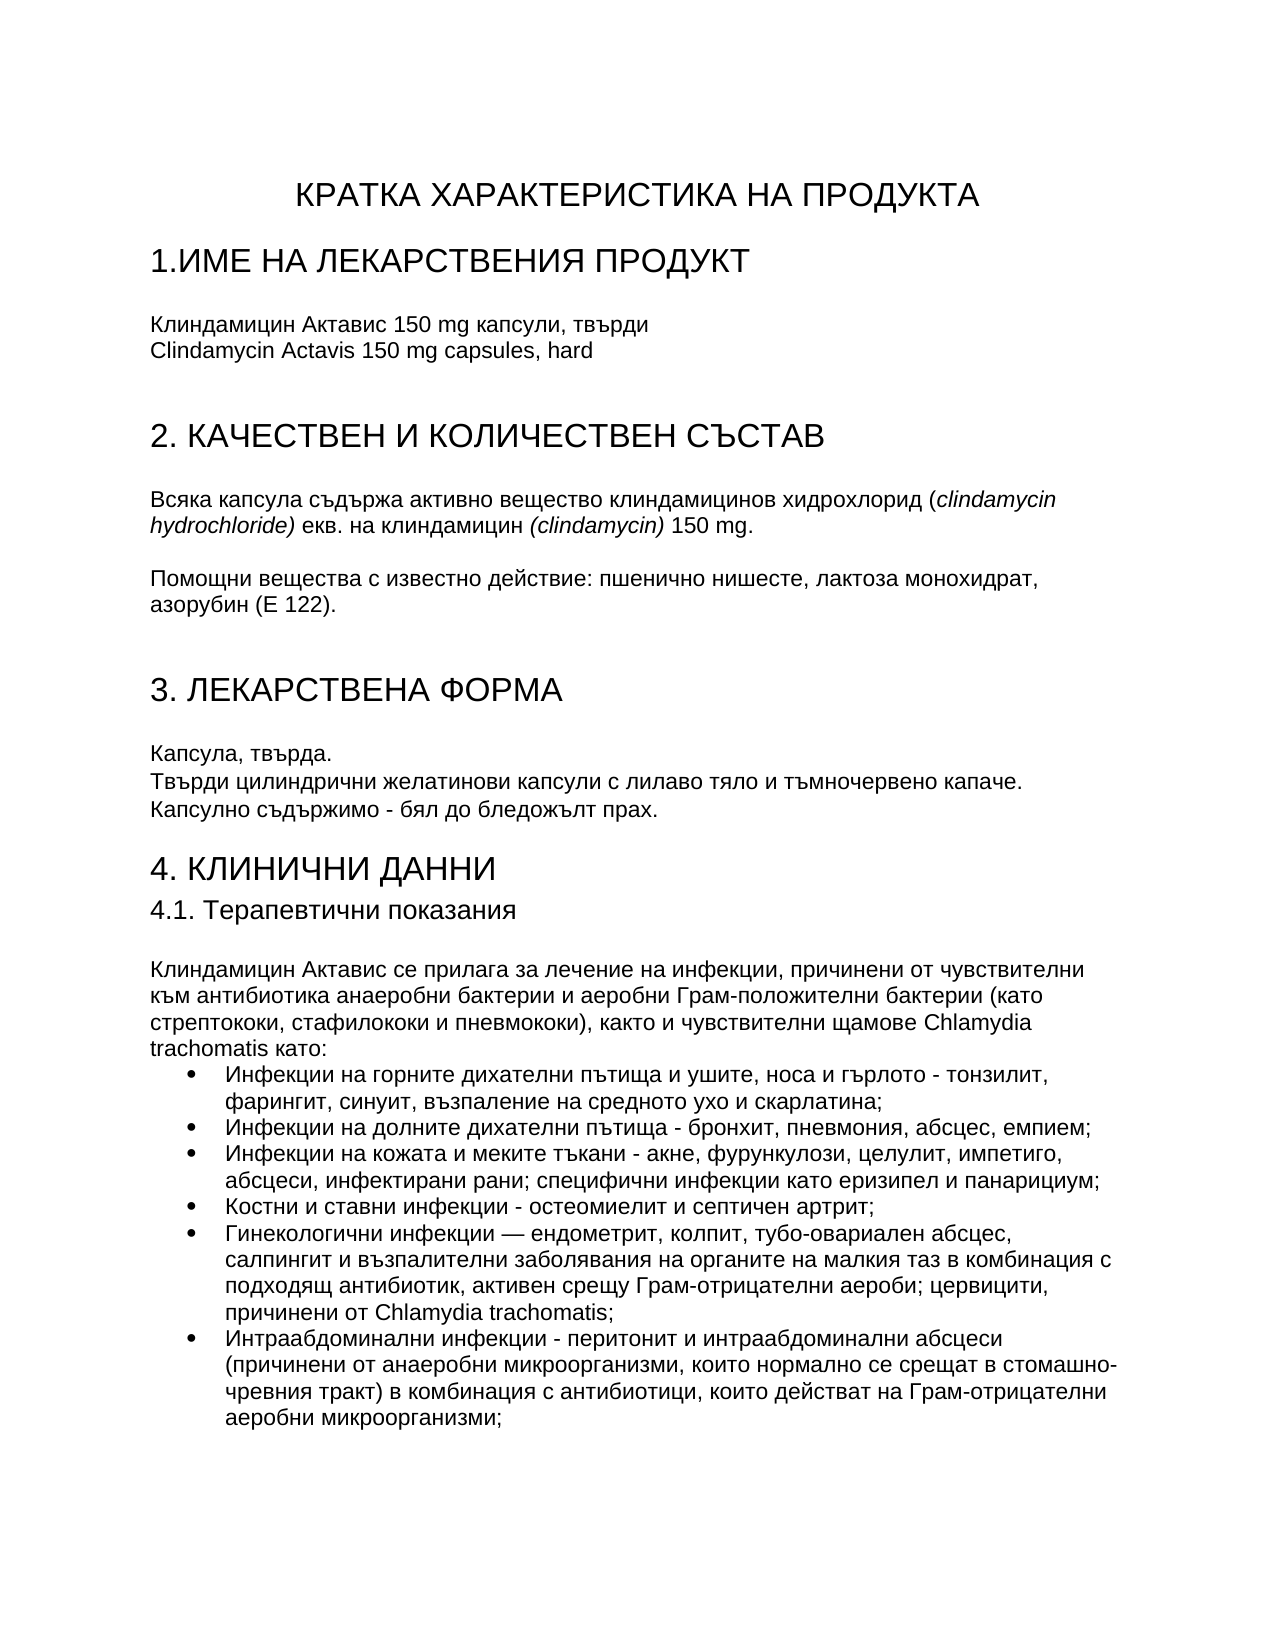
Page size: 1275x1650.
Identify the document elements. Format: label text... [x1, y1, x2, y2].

list Гинекологични инфекции — ендометрит, колпит, тубо-овариален абсцес, салпингит и възпалителни заболявания на органите на малкия таз в комбинация с подходящ антибиотик, активен срещу Грам-отрицателни аероби; цервицити, причинени от Chlamydia trachomatis; [187, 1219, 1125, 1325]
text Всяка капсула съдържа активно вещество клиндамицинов хидрохлорид (clindamycin hydrochloride) екв. на клиндамицин (clindamycin) 150 mg. [150, 486, 1125, 538]
subtitle 4.1. Терапевтични показания [150, 894, 1125, 926]
subtitle 1.ИМЕ НА ЛЕКАРСТВЕНИЯ ПРОДУКТ [150, 241, 1125, 280]
list Инфекции на кожата и меките тъкани - акне, фурункулози, целулит, импетиго, абсцеси, инфектирани рани; специфични инфекции като еризипел и панарициум; [187, 1140, 1125, 1193]
subtitle 2. КАЧЕСТВЕН И КОЛИЧЕСТВЕН СЪСТАВ [150, 416, 1125, 455]
subtitle 4. КЛИНИЧНИ ДАННИ [150, 849, 1125, 887]
text Клиндамицин Актавис се прилага за лечение на инфекции, причинени от чувствителни към антибиотика анаеробни бактерии и аеробни Грам-положителни бактерии (като стрептококи, стафилококи и пневмококи), както и чувствителни щамове Chlamydia trachomatis като: [150, 956, 1125, 1061]
text Помощни вещества с известно действие: пшенично нишесте, лактоза монохидрат, азорубин (Е 122). [150, 565, 1125, 618]
list Инфекции на горните дихателни пътища и ушите, носа и гърлото - тонзилит, фарингит, синуит, възпаление на средното ухо и скарлатина; [187, 1061, 1125, 1114]
list Костни и ставни инфекции - остеомиелит и септичен артрит; [187, 1193, 1125, 1219]
text Твърди цилиндрични желатинови капсули с лилаво тяло и тъмночервено капаче. [150, 768, 1125, 794]
text Капсулно съдържимо - бял до бледожълт прах. [150, 796, 1125, 822]
list Интраабдоминални инфекции - перитонит и интраабдоминални абсцеси (причинени от анаеробни микроорганизми, които нормално се срещат в стомашно-чревния тракт) в комбинация с антибиотици, които действат на Грам-отрицателни аеробни микроорганизми; [187, 1325, 1125, 1430]
text Clindamycin Actavis 150 mg capsules, hard [150, 337, 1125, 363]
subtitle 3. ЛЕКАРСТВЕНА ФОРМА [150, 671, 1125, 709]
list Инфекции на долните дихателни пътища - бронхит, пневмония, абсцес, емпием; [187, 1114, 1125, 1140]
text Клиндамицин Актавис 150 mg капсули, твърди [150, 311, 1125, 337]
text Капсула, твърда. [150, 740, 1125, 766]
subtitle КРАТКА ХАРАКТЕРИСТИКА НА ПРОДУКТА [150, 175, 1125, 213]
